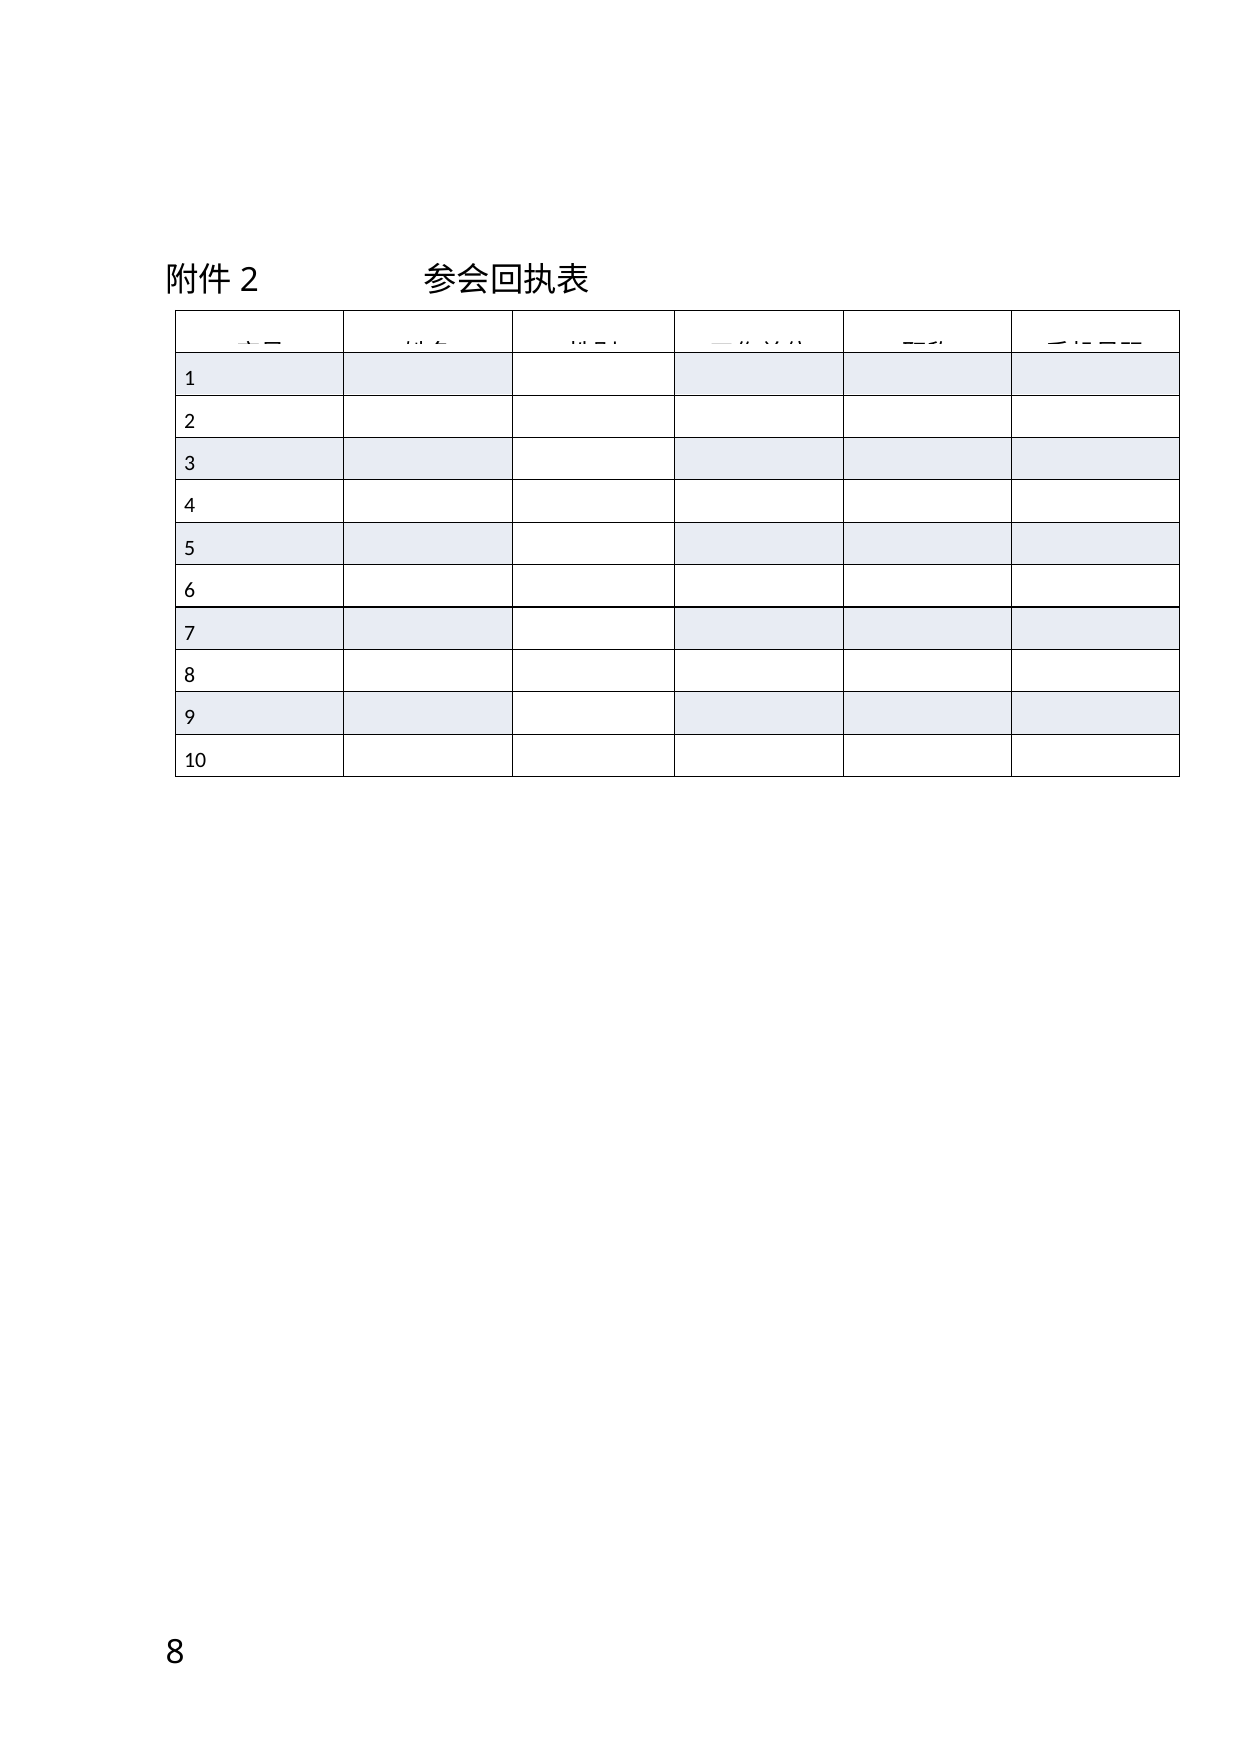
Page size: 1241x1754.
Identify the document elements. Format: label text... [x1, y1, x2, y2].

table_cell [513, 608, 674, 649]
table_cell [513, 353, 674, 394]
table_cell [344, 565, 512, 606]
table_cell [675, 735, 843, 776]
table_cell [513, 650, 674, 691]
table_cell [1012, 480, 1179, 522]
table_cell [675, 650, 843, 691]
table_cell [844, 608, 1011, 649]
table_cell [844, 692, 1011, 734]
table_cell [675, 692, 843, 734]
table_cell [513, 692, 674, 734]
table_cell [344, 650, 512, 691]
table_cell [344, 438, 512, 479]
table_cell [675, 353, 843, 394]
table_cell [844, 523, 1011, 564]
table_cell 8 [176, 650, 343, 691]
table_header 职称 [844, 311, 1011, 352]
table_cell [344, 480, 512, 522]
table_cell [344, 608, 512, 649]
table_cell [844, 480, 1011, 522]
table_cell [844, 565, 1011, 606]
table_header 工作单位 [675, 311, 843, 352]
table_cell [844, 650, 1011, 691]
table_cell [344, 735, 512, 776]
table_cell [844, 438, 1011, 479]
table_cell 1 [176, 353, 343, 394]
table_cell [344, 396, 512, 437]
table_cell [513, 735, 674, 776]
table_cell [844, 396, 1011, 437]
table_cell [1012, 608, 1179, 649]
table_cell 3 [176, 438, 343, 479]
table_cell [1012, 735, 1179, 776]
table_header 性别 [513, 311, 674, 352]
table_cell [1012, 353, 1179, 394]
table_cell 6 [176, 565, 343, 606]
text 附件 2 参会回执表 [165, 245, 1087, 310]
table_cell [675, 565, 843, 606]
table_cell [675, 523, 843, 564]
table_header 手机号码 [1012, 311, 1179, 352]
table_cell 9 [176, 692, 343, 734]
table_cell [1012, 396, 1179, 437]
table_cell [1012, 692, 1179, 734]
table_header 序号 [176, 311, 343, 352]
table_cell [1012, 438, 1179, 479]
table_cell [675, 438, 843, 479]
table_cell [1012, 565, 1179, 606]
table_cell [513, 523, 674, 564]
table_cell [344, 523, 512, 564]
table_cell 4 [176, 480, 343, 522]
table_cell [675, 608, 843, 649]
table_cell [513, 565, 674, 606]
table_cell [344, 692, 512, 734]
table_cell [513, 396, 674, 437]
table_cell [513, 438, 674, 479]
table_cell [675, 480, 843, 522]
table_cell [844, 353, 1011, 394]
table_cell [344, 353, 512, 394]
table_cell 7 [176, 608, 343, 649]
table_cell [1012, 523, 1179, 564]
table_cell 2 [176, 396, 343, 437]
table_cell [675, 396, 843, 437]
table_cell [513, 480, 674, 522]
table_header 姓名 [344, 311, 512, 352]
table_cell [844, 735, 1011, 776]
table_cell 5 [176, 523, 343, 564]
table_cell 10 [176, 735, 343, 776]
table_cell [1012, 650, 1179, 691]
